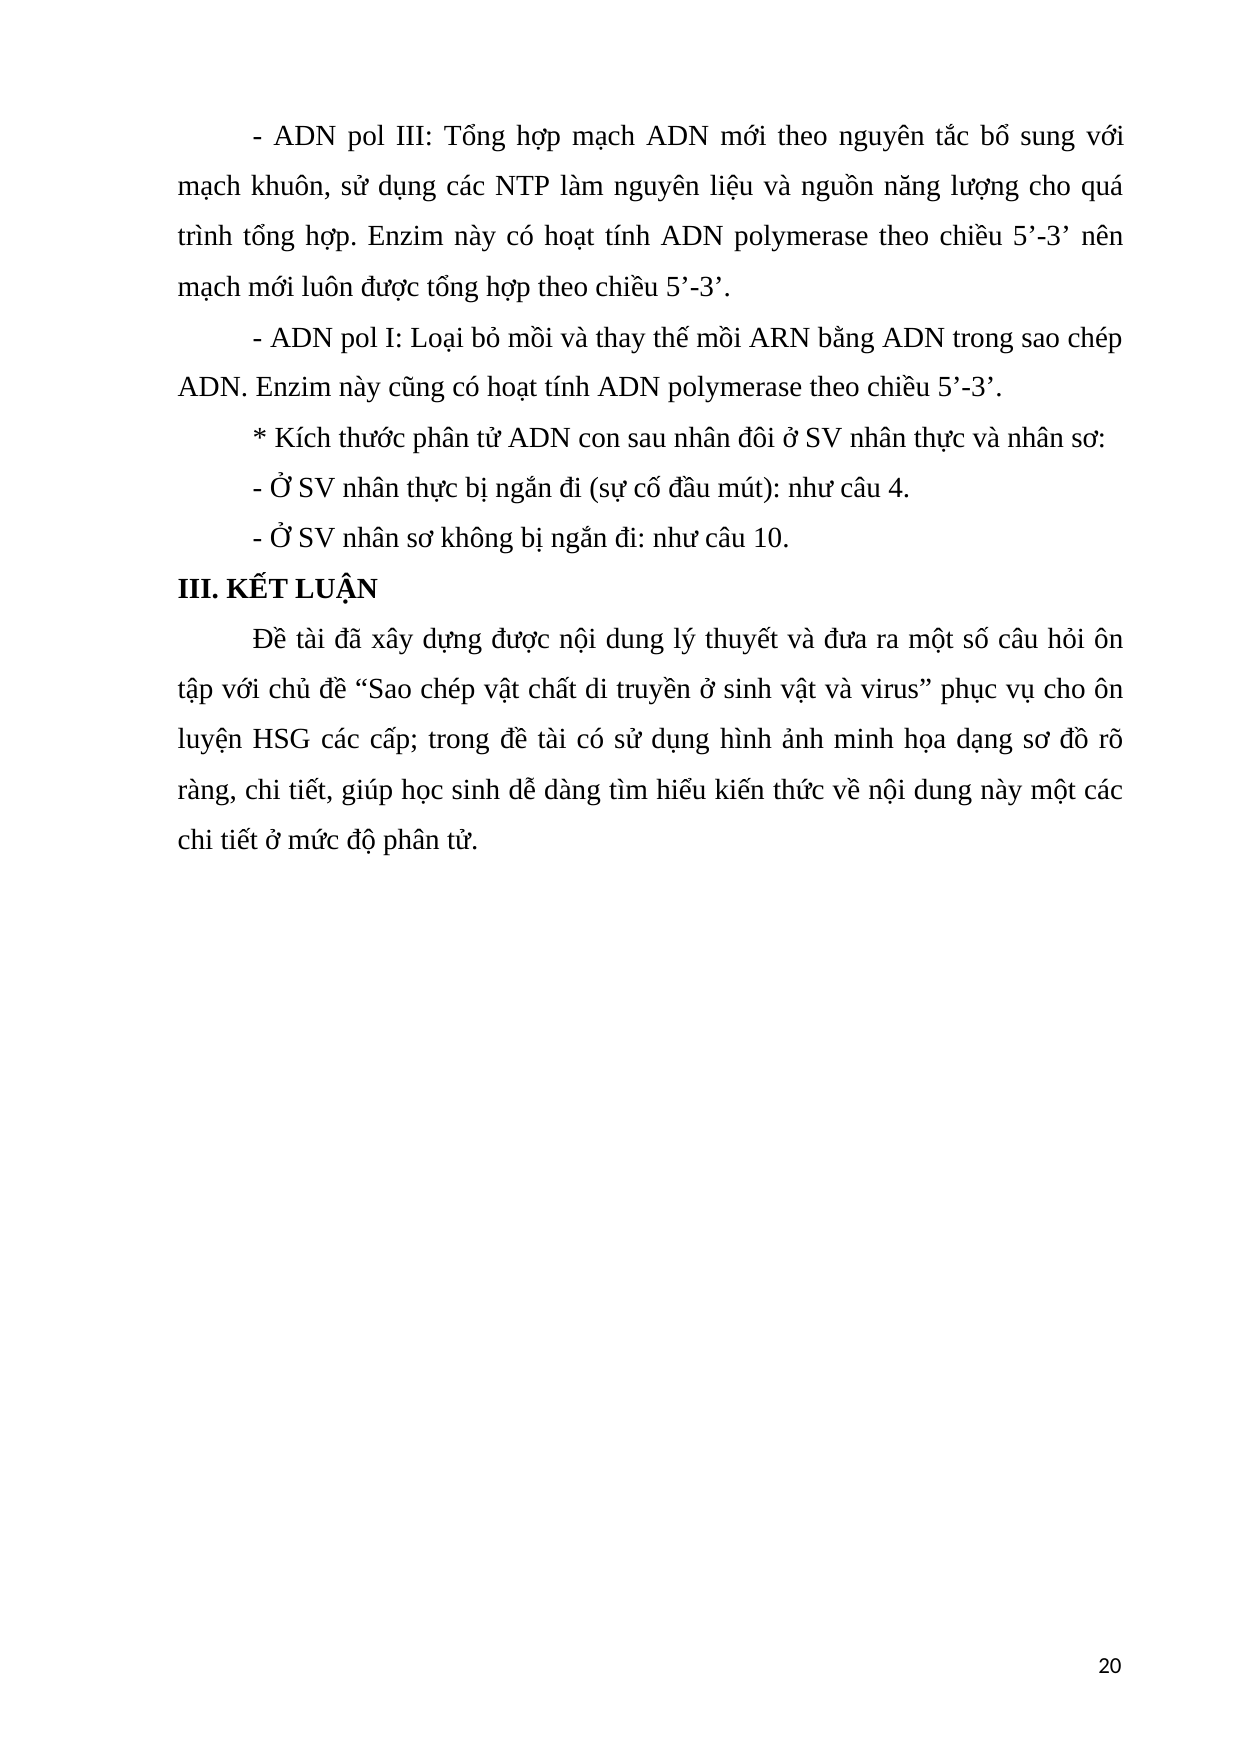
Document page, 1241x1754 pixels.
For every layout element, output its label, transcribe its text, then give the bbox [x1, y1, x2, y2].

list Ở SV nhân thực bị ngắn đi (sự cố đầu mút): như câu 4. [252, 470, 1136, 504]
text Đề tài đã xây dựng được nội dung lý thuyết và đưa ra một số câu hỏi ôn tập với chủ đề “Sao chép vật chất di truyền ở sinh vật và virus” phục vụ cho ôn luyện HSG các cấp; trong đề tài có sử dụng hình ảnh minh họa dạng sơ đồ rõ ràng, chi tiết, giúp học sinh dễ dàng tìm hiểu kiến thức về nội dung này một các chi tiết ở mức độ phân tử. [177, 621, 1124, 856]
list ADN pol III: Tổng hợp mạch ADN mới theo nguyên tắc bổ sung với mạch khuôn, sử dụng các NTP làm nguyên liệu và nguồn năng lượng cho quá trình tổng hợp. Enzim này có hoạt tính ADN polymerase theo chiều 5’-3’ nên mạch mới luôn được tổng hợp theo chiều 5’-3’. [177, 118, 1124, 302]
list Ở SV nhân sơ không bị ngắn đi: như câu 10. [252, 520, 1136, 554]
list Kích thước phân tử ADN con sau nhân đôi ở SV nhân thực và nhân sơ: [252, 420, 1136, 453]
list ADN pol I: Loại bỏ mồi và thay thế mồi ARN bằng ADN trong sao chép ADN. Enzim này cũng có hoạt tính ADN polymerase theo chiều 5’-3’. [177, 320, 1124, 403]
subtitle KẾT LUẬN [177, 571, 1136, 604]
